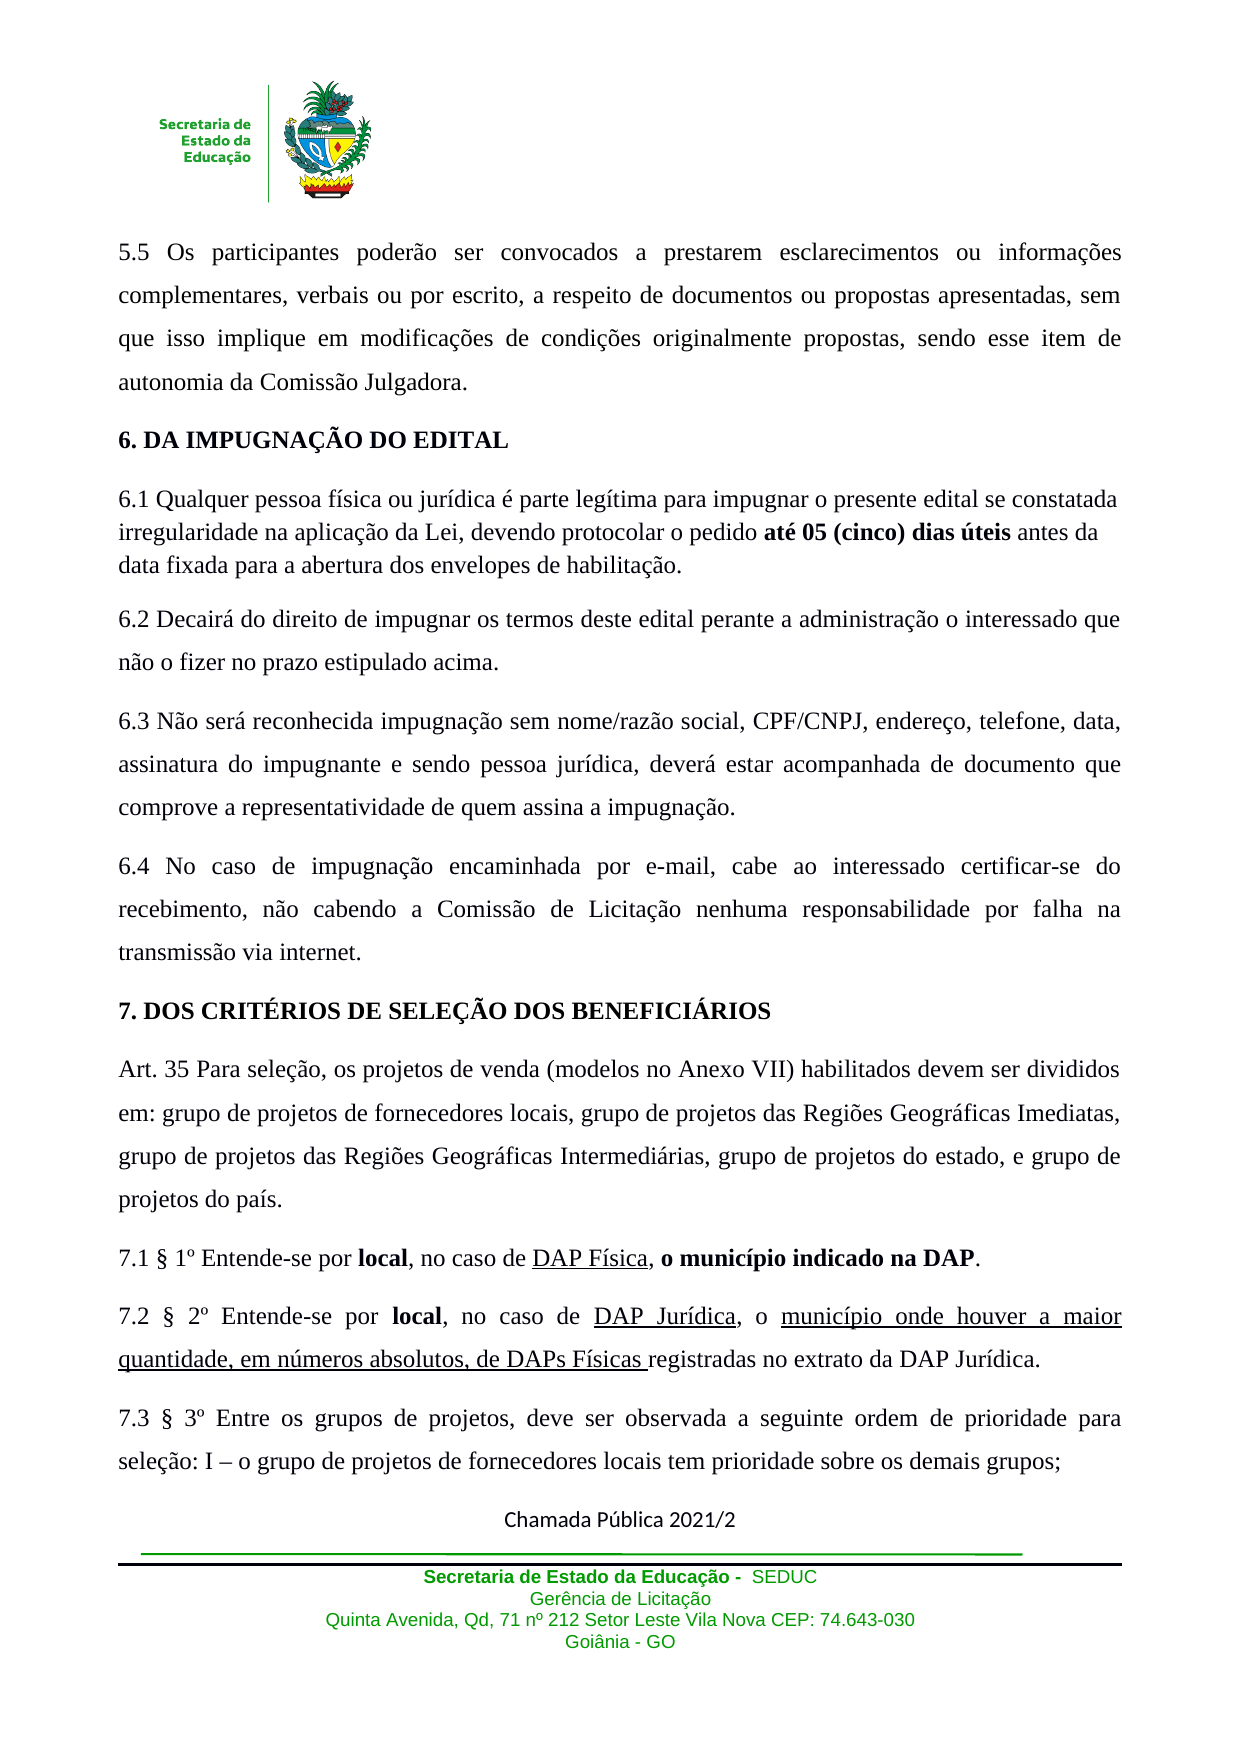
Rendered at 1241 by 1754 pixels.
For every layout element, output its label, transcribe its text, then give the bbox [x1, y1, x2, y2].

picture [118, 73, 412, 210]
text 7. DOS CRITÉRIOS DE SELEÇÃO DOS BENEFICIÁRIOS [118, 996, 1122, 1024]
text 6.2 Decairá do direito de impugnar os termos deste edital perante a administração o interessado que não o fizer no prazo estipulado acima. [118, 604, 1122, 676]
text 6. DA IMPUGNAÇÃO DO EDITAL [118, 425, 1122, 454]
text 7.1 § 1º Entende-se por local, no caso de DAP Física, o município indicado na DAP. [118, 1243, 1122, 1271]
text 6.1 Qualquer pessoa física ou jurídica é parte legítima para impugnar o presente edital se constatada irregularidade na aplicação da Lei, devendo protocolar o pedido até 05 (cinco) dias úteis antes da data fixada para a abertura dos envelopes de habilitação. [118, 484, 1122, 579]
text Art. 35 Para seleção, os projetos de venda (modelos no Anexo VII) habilitados devem ser divididos em: grupo de projetos de fornecedores locais, grupo de projetos das Regiões Geográficas Imediatas, grupo de projetos das Regiões Geográficas Intermediárias, grupo de projetos do estado, e grupo de projetos do país. [118, 1054, 1122, 1213]
text 7.3 § 3º Entre os grupos de projetos, deve ser observada a seguinte ordem de prioridade para seleção: I – o grupo de projetos de fornecedores locais tem prioridade sobre os demais grupos; [118, 1403, 1122, 1475]
text 6.3 Não será reconhecida impugnação sem nome/razão social, CPF/CNPJ, endereço, telefone, data, assinatura do impugnante e sendo pessoa jurídica, deverá estar acompanhada de documento que comprove a representatividade de quem assina a impugnação. [118, 706, 1122, 821]
text 5.5 Os participantes poderão ser convocados a prestarem esclarecimentos ou informações complementares, verbais ou por escrito, a respeito de documentos ou propostas apresentadas, sem que isso implique em modificações de condições originalmente propostas, sendo esse item de autonomia da Comissão Julgadora. [118, 237, 1122, 395]
text 7.2 § 2º Entende-se por local, no caso de DAP Jurídica, o município onde houver a maior quantidade, em números absolutos, de DAPs Físicas registradas no extrato da DAP Jurídica. [118, 1301, 1122, 1373]
text 6.4 No caso de impugnação encaminhada por e-mail, cabe ao interessado certificar-se do recebimento, não cabendo a Comissão de Licitação nenhuma responsabilidade por falha na transmissão via internet. [118, 851, 1122, 966]
